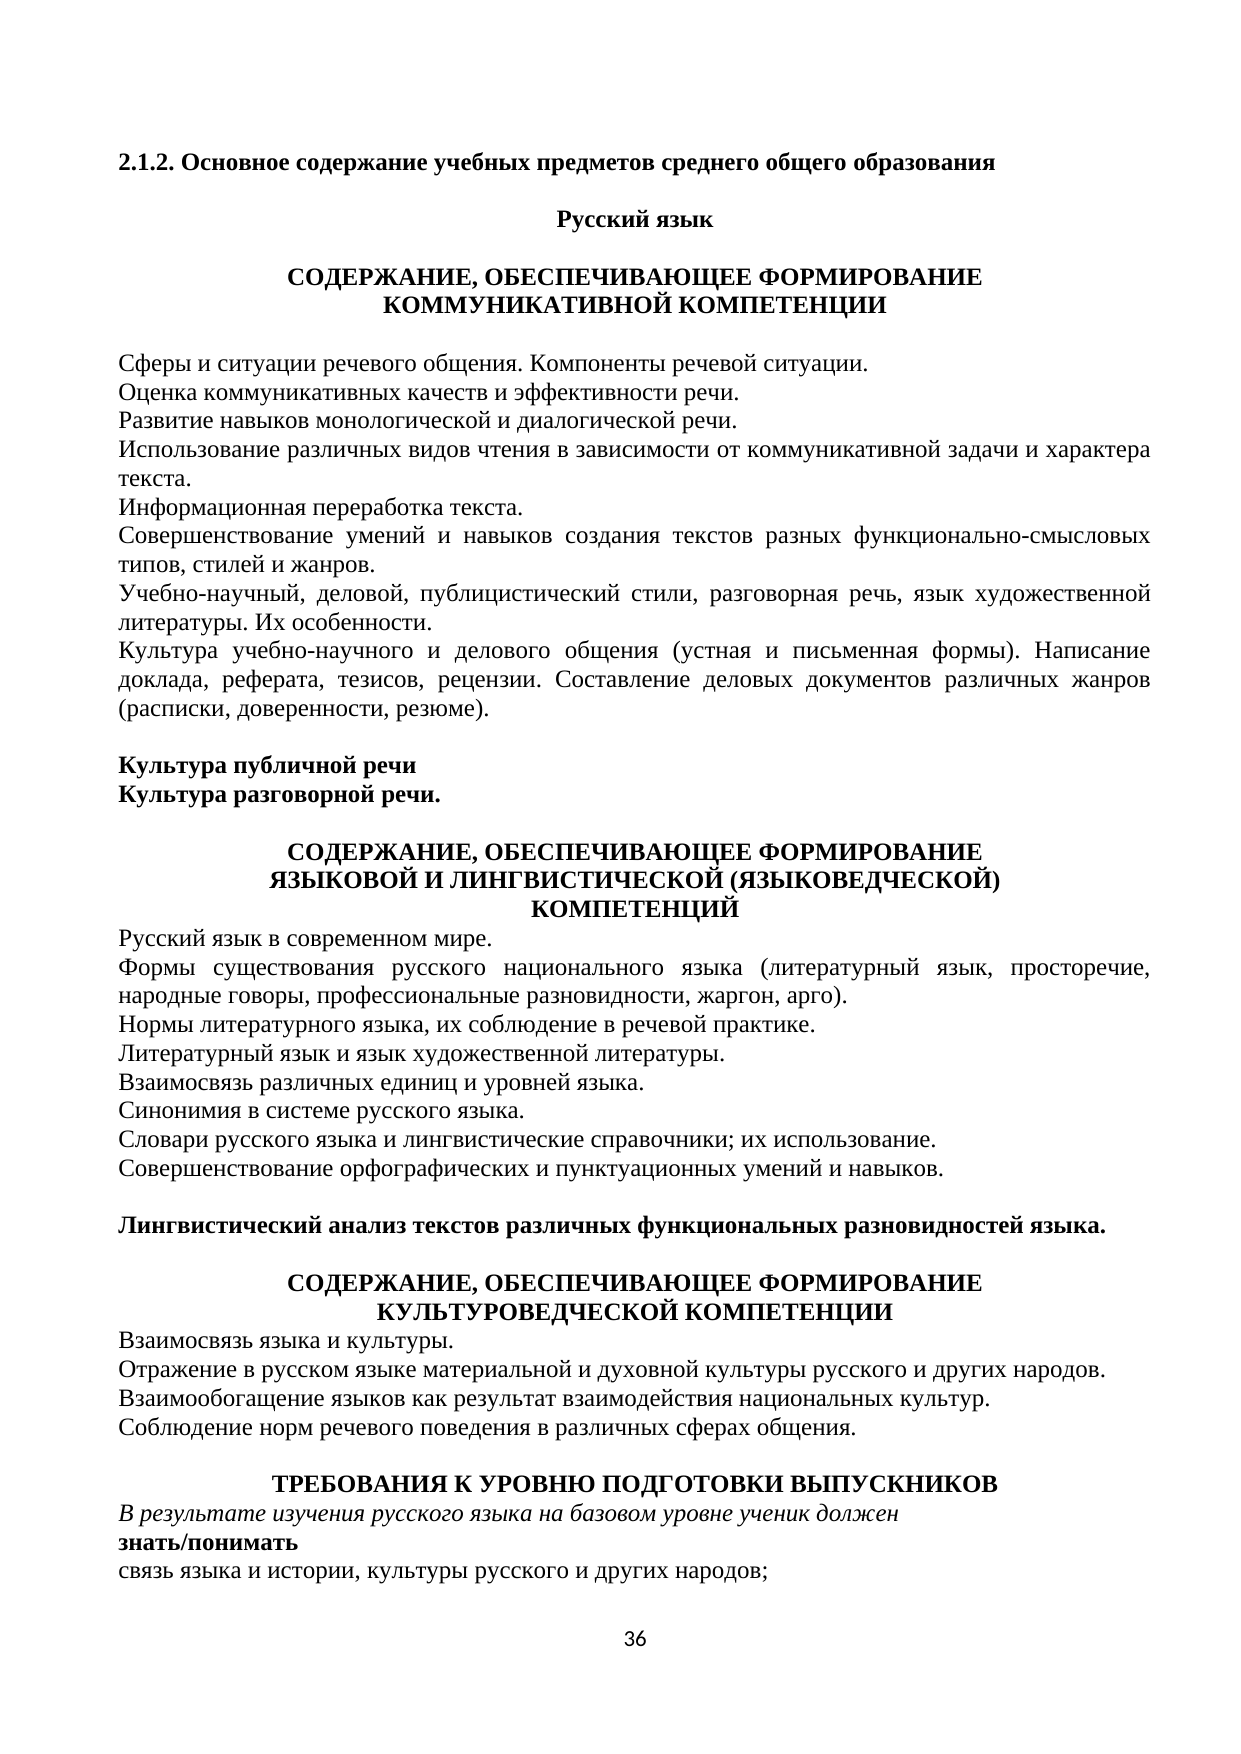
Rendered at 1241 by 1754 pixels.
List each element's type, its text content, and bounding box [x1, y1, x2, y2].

text связь языка и истории, культуры русского и других народов; [118, 1556, 1152, 1584]
text Использование различных видов чтения в зависимости от коммуникативной задачи и характера текста. [118, 434, 1152, 492]
text Оценка коммуникативных качеств и эффективности речи. [118, 377, 1152, 406]
text Требования к уровню подготовки выпускников [118, 1469, 1152, 1498]
text Информационная переработка текста. [118, 492, 1152, 521]
text содержание, обеспечивающее формирование Коммуникативной компетенции [118, 262, 1152, 319]
text Учебно-научный, деловой, публицистический стили, разговорная речь, язык художественной литературы. Их особенности. [118, 578, 1152, 636]
text Русский язык в современном мире. [118, 923, 1152, 952]
text Отражение в русском языке материальной и духовной культуры русского и других народов. [118, 1354, 1152, 1383]
text Культура публичной речи [118, 751, 1152, 779]
text Формы существования русского национального языка (литературный язык, просторечие, народные говоры, профессиональные разновидности, жаргон, арго). [118, 952, 1152, 1009]
text Словари русского языка и лингвистические справочники; их использование. [118, 1124, 1152, 1153]
text Развитие навыков монологической и диалогической речи. [118, 406, 1152, 434]
text Русский язык [118, 204, 1152, 233]
text Культура учебно-научного и делового общения (устная и письменная формы). Написание доклада, реферата, тезисов, рецензии. Составление деловых документов различных жанров (расписки, доверенности, резюме). [118, 636, 1152, 722]
text Сферы и ситуации речевого общения. Компоненты речевой ситуации. [118, 348, 1152, 377]
text содержание, обеспечивающее формирование Культуроведческой компетенции [118, 1268, 1152, 1326]
text Взаимообогащение языков как результат взаимодействия национальных культур. [118, 1383, 1152, 1412]
text знать/понимать [118, 1527, 1152, 1556]
text содержание, обеспечивающее формирование языковой и Лингвистической (языковедческой) компетенций [118, 837, 1152, 923]
text Лингвистический анализ текстов различных функциональных разновидностей языка. [118, 1211, 1152, 1239]
text Взаимосвязь языка и культуры. [118, 1326, 1152, 1354]
text Соблюдение норм речевого поведения в различных сферах общения. [118, 1412, 1152, 1441]
text Взаимосвязь различных единиц и уровней языка. [118, 1067, 1152, 1096]
text 2.1.2. Основное содержание учебных предметов среднего общего образования [118, 147, 1152, 176]
text Совершенствование умений и навыков создания текстов разных функционально-смысловых типов, стилей и жанров. [118, 521, 1152, 578]
text В результате изучения русского языка на базовом уровне ученик должен [118, 1498, 1152, 1527]
text Нормы литературного языка, их соблюдение в речевой практике. [118, 1009, 1152, 1038]
text Совершенствование орфографических и пунктуационных умений и навыков. [118, 1153, 1152, 1182]
text Синонимия в системе русского языка. [118, 1096, 1152, 1124]
text Литературный язык и язык художественной литературы. [118, 1038, 1152, 1067]
text Культура разговорной речи. [118, 779, 1152, 808]
